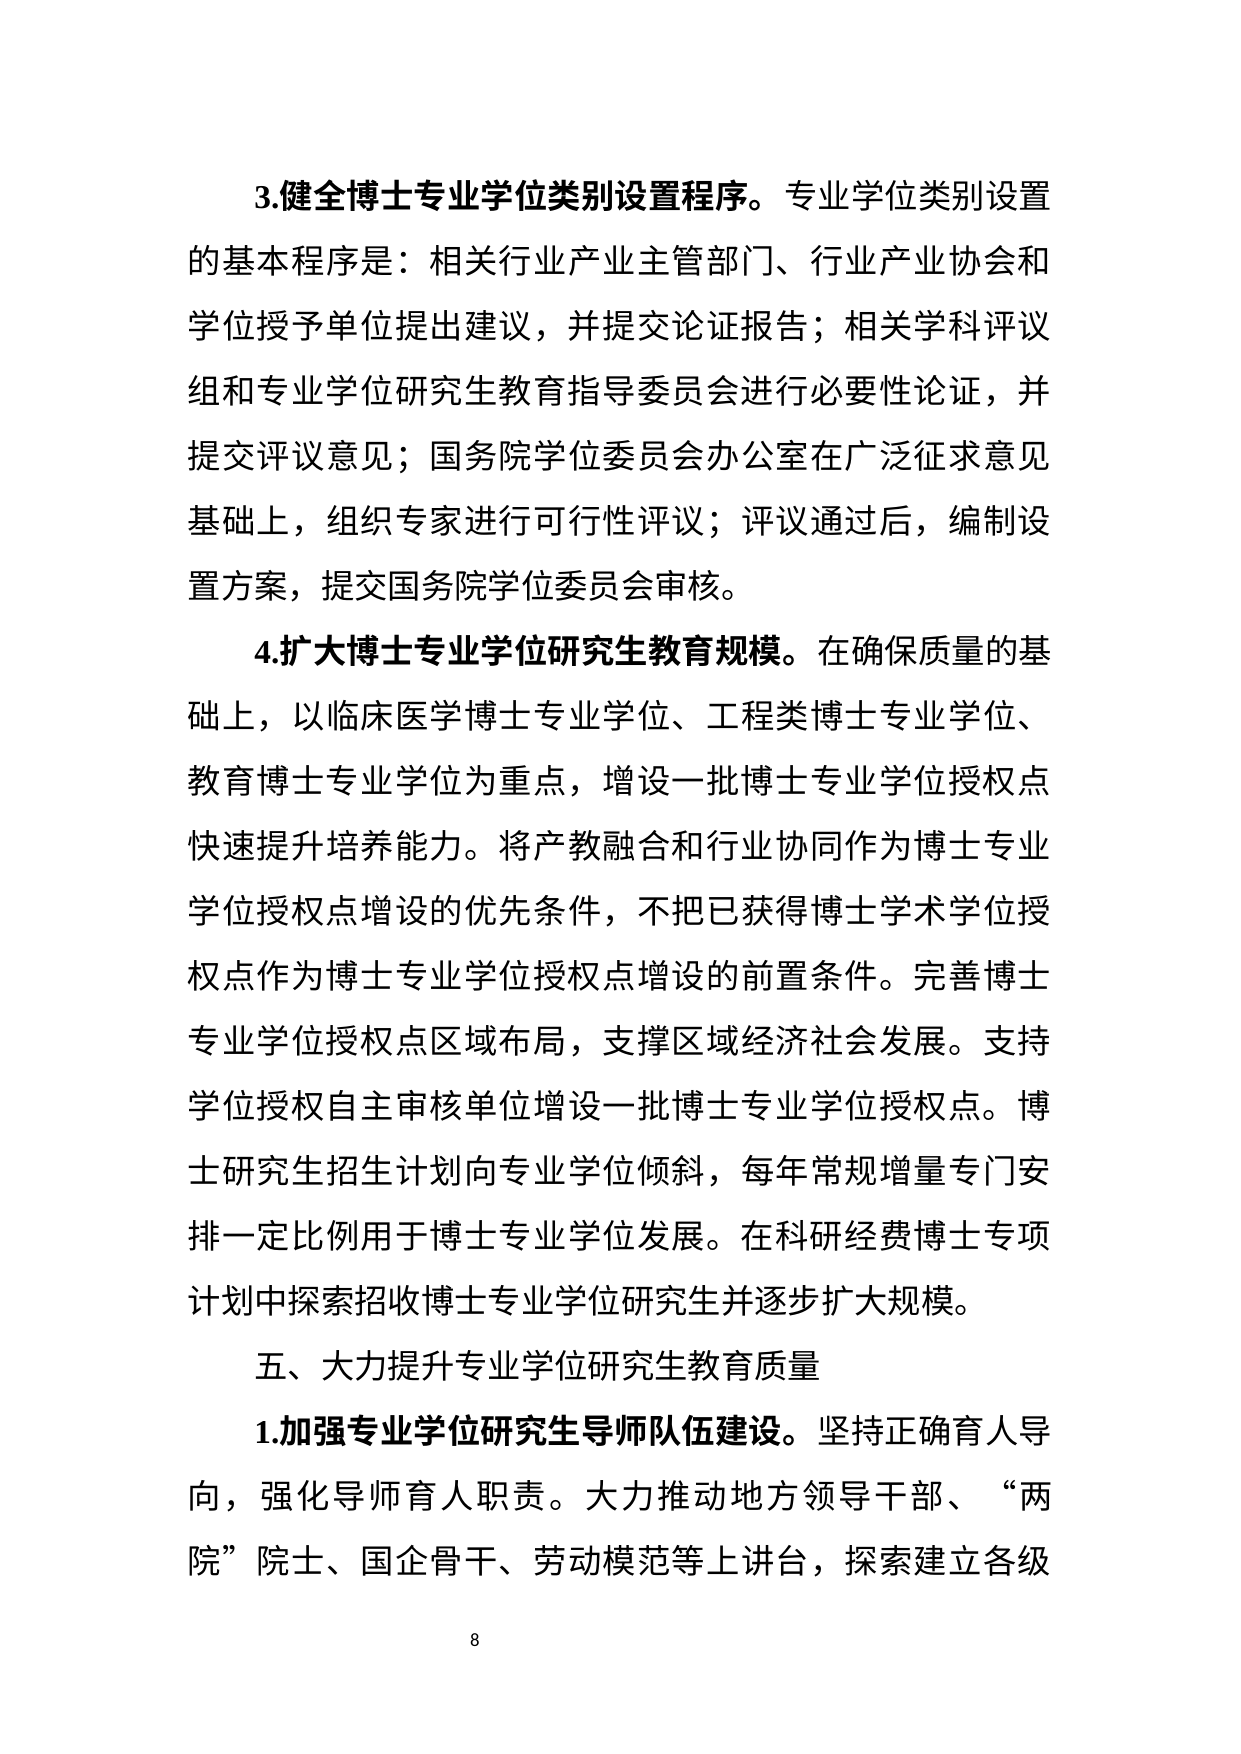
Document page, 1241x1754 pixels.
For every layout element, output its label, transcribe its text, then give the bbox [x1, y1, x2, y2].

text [187, 1397, 1053, 1592]
text 4.扩大博士专业学位研究生教育规模。在确保质量的基础上，以临床医学博士专业学位、工程类博士专业学位、教育博士专业学位为重点，增设一批博士专业学位授权点，快速提升培养能力。将产教融合和行业协同作为博士专业学位授权点增设的优先条件，不把已获得博士学术学位授权点作为博士专业学位授权点增设的前置条件。完善博士专业学位授权点区域布局，支撑区域经济社会发展。支持学位授权自主审核单位增设一批博士专业学位授权点。博士研究生招生计划向专业学位倾斜，每年常规增量专门安排一定比例用于博士专业学位发展。在科研经费博士专项计划中探索招收博士专业学位研究生并逐步扩大规模。 [187, 617, 1053, 1332]
text 3.健全博士专业学位类别设置程序。专业学位类别设置的基本程序是：相关行业产业主管部门、行业产业协会和学位授予单位提出建议，并提交论证报告；相关学科评议组和专业学位研究生教育指导委员会进行必要性论证，并提交评议意见；国务院学位委员会办公室在广泛征求意见基础上，组织专家进行可行性评议；评议通过后，编制设置方案，提交国务院学位委员会审核。 [187, 162, 1053, 617]
text 五、大力提升专业学位研究生教育质量 [187, 1332, 1053, 1397]
